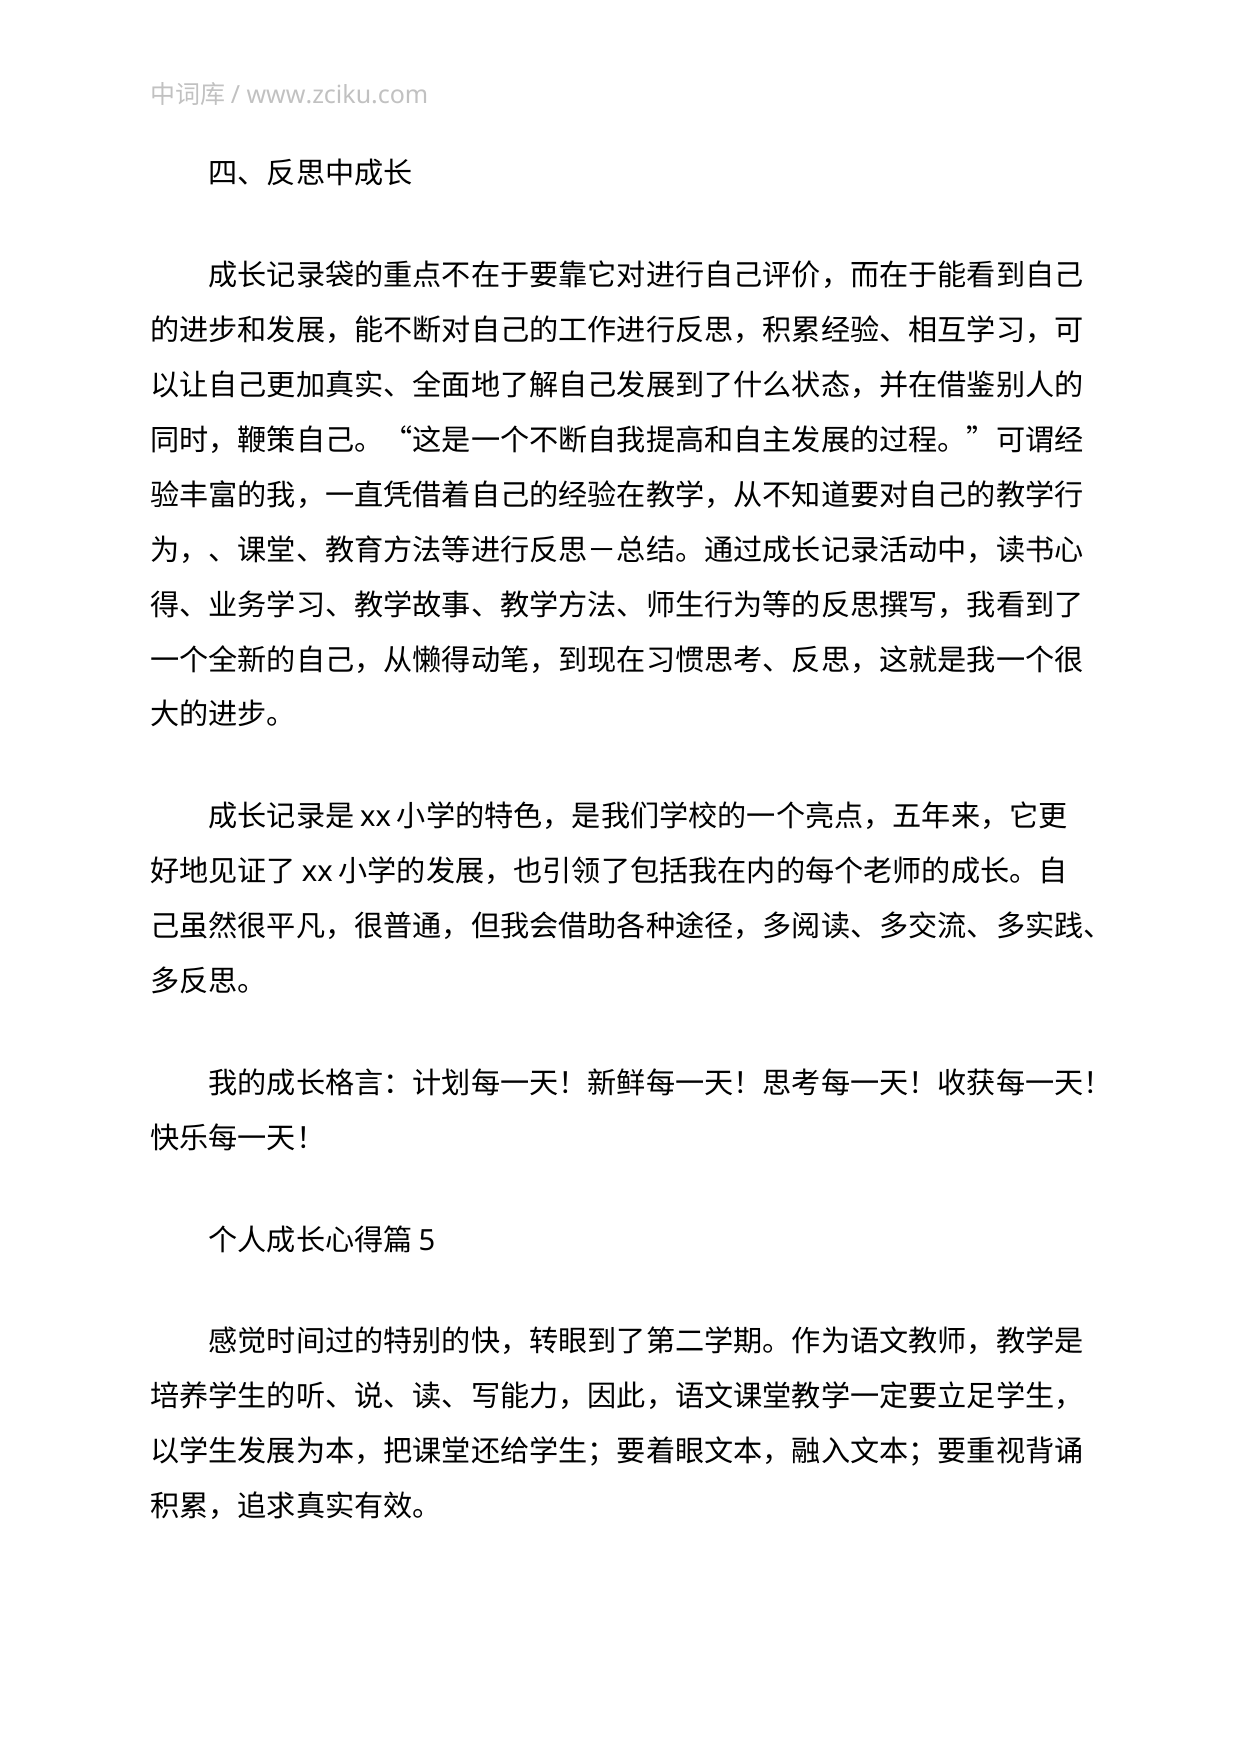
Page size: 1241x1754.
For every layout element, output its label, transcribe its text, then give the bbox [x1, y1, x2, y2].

text 四、反思中成长 [150, 150, 1090, 192]
text 个人成长心得篇5 [150, 1216, 1090, 1258]
text 成长记录袋的重点不在于要靠它对进行自己评价，而在于能看到自己的进步和发展，能不断对自己的工作进行反思，积累经验、相互学习，可以让自己更加真实、全面地了解自己发展到了什么状态，并在借鉴别人的同时，鞭策自己。“这是一个不断自我提高和自主发展的过程。”可谓经验丰富的我，一直凭借着自己的经验在教学，从不知道要对自己的教学行为，、课堂、教育方法等进行反思－总结。通过成长记录活动中，读书心得、业务学习、教学故事、教学方法、师生行为等的反思撰写，我看到了一个全新的自己，从懒得动笔，到现在习惯思考、反思，这就是我一个很大的进步。 [150, 252, 1090, 733]
text 感觉时间过的特别的快，转眼到了第二学期。作为语文教师，教学是培养学生的听、说、读、写能力，因此，语文课堂教学一定要立足学生，以学生发展为本，把课堂还给学生；要着眼文本，融入文本；要重视背诵积累，追求真实有效。 [150, 1318, 1090, 1525]
text 我的成长格言：计划每一天！新鲜每一天！思考每一天！收获每一天！快乐每一天！ [150, 1059, 1090, 1157]
text 成长记录是xx小学的特色，是我们学校的一个亮点，五年来，它更好地见证了xx小学的发展，也引领了包括我在内的每个老师的成长。自己虽然很平凡，很普通，但我会借助各种途径，多阅读、多交流、多实践、多反思。 [150, 793, 1090, 1000]
